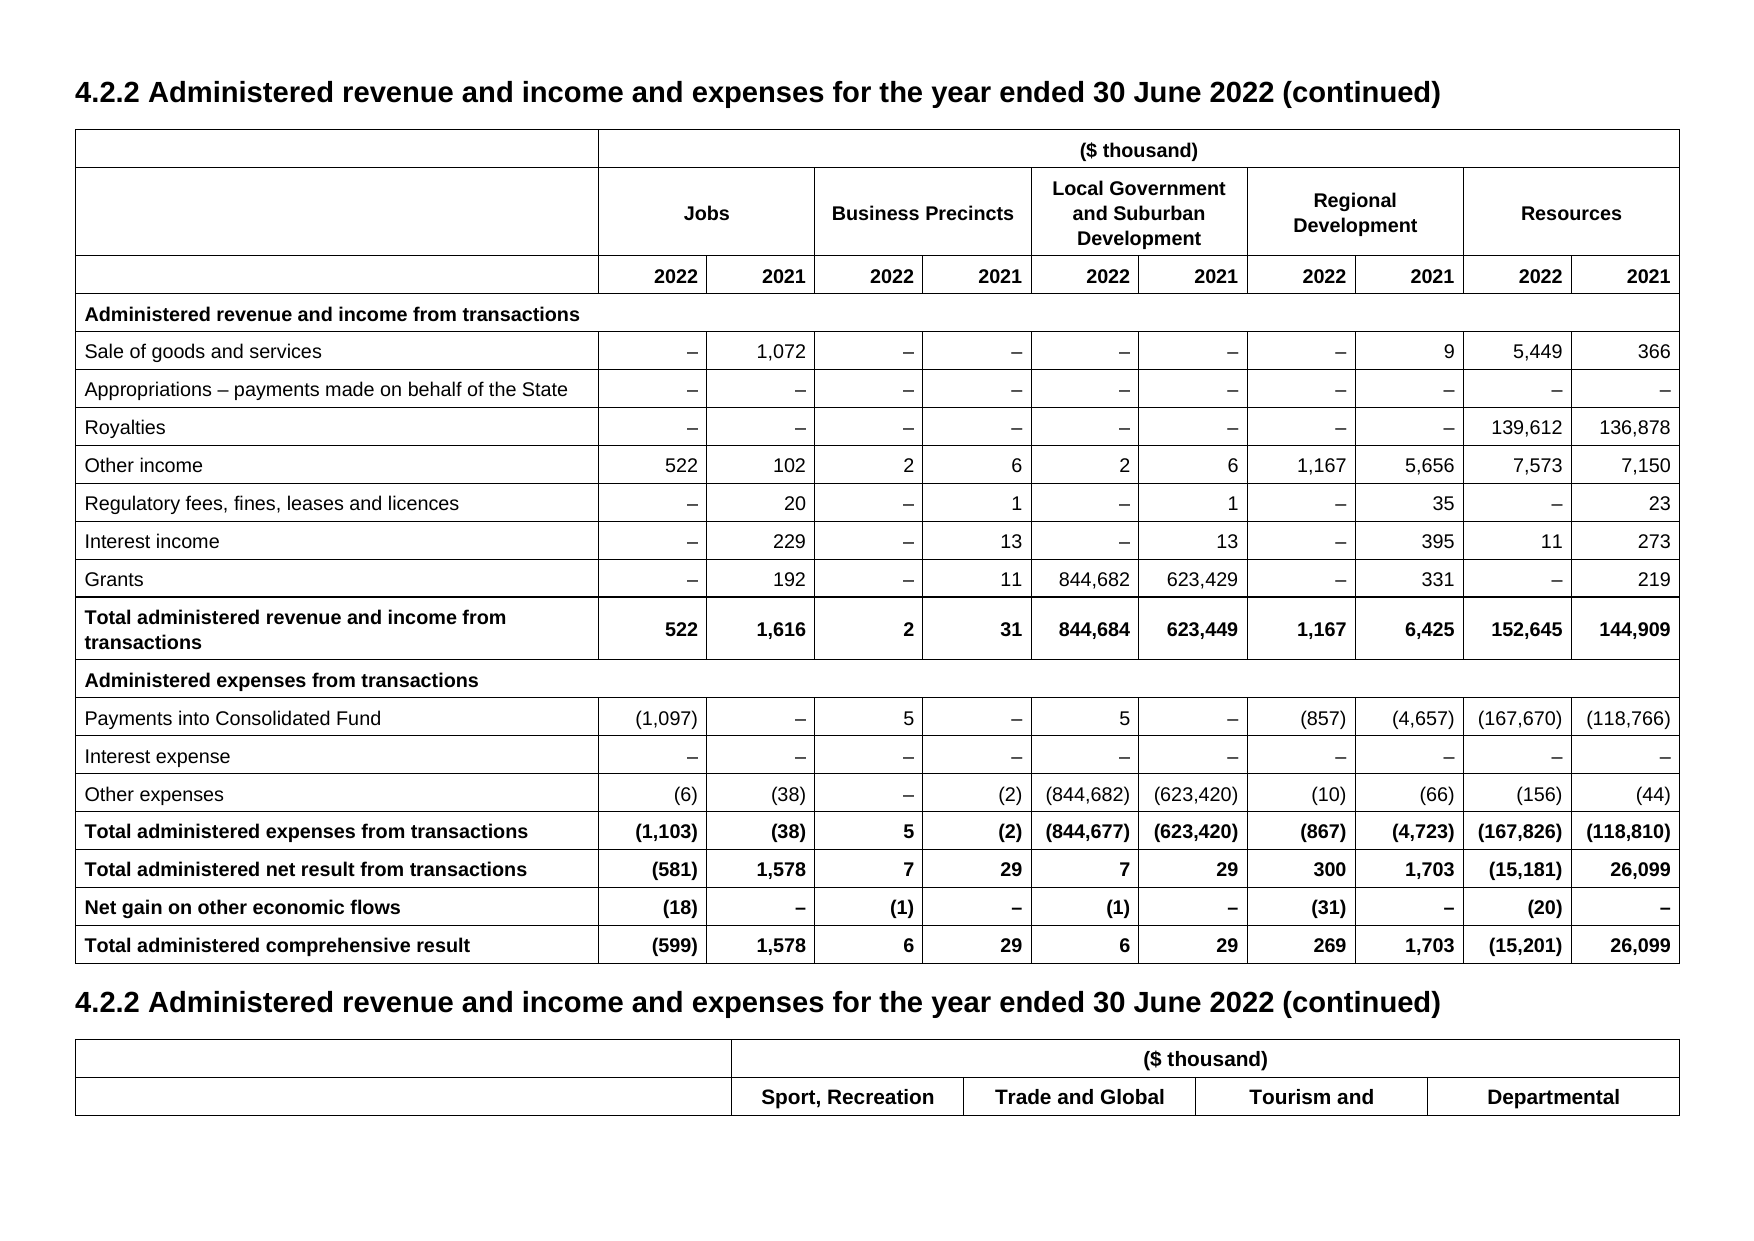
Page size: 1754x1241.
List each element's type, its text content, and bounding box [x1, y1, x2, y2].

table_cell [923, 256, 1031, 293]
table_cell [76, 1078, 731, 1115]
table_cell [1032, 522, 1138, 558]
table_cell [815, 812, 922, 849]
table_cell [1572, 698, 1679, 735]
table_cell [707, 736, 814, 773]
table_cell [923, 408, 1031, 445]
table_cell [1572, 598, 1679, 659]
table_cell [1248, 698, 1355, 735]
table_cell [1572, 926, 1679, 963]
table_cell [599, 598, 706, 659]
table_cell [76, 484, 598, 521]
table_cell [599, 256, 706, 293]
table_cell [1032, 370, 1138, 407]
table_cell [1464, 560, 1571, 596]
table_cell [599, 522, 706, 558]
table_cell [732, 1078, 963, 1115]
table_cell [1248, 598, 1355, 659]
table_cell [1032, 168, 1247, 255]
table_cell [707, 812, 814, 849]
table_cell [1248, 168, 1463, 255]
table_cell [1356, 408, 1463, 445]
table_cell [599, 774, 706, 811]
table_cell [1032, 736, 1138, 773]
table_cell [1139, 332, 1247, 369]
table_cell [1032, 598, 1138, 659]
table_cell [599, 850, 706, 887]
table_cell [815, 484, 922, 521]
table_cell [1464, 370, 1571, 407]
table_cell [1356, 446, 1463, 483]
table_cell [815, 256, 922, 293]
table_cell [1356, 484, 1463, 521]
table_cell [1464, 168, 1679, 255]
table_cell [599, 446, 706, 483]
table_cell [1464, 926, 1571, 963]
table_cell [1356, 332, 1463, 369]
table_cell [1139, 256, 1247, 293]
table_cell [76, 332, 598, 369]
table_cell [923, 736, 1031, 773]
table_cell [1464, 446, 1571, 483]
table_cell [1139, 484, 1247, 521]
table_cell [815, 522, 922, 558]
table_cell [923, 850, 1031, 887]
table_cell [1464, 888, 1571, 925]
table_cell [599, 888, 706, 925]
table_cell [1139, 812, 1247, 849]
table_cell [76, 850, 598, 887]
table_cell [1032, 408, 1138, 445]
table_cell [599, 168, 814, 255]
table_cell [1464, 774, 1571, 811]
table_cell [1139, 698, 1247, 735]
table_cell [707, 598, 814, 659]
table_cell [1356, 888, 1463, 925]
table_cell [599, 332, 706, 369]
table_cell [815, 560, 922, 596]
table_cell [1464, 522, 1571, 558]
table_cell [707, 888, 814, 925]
subtitle 4.2.2 Administered revenue and income and expenses for the year ended 30 June 2022 (continued) [75, 75, 1679, 108]
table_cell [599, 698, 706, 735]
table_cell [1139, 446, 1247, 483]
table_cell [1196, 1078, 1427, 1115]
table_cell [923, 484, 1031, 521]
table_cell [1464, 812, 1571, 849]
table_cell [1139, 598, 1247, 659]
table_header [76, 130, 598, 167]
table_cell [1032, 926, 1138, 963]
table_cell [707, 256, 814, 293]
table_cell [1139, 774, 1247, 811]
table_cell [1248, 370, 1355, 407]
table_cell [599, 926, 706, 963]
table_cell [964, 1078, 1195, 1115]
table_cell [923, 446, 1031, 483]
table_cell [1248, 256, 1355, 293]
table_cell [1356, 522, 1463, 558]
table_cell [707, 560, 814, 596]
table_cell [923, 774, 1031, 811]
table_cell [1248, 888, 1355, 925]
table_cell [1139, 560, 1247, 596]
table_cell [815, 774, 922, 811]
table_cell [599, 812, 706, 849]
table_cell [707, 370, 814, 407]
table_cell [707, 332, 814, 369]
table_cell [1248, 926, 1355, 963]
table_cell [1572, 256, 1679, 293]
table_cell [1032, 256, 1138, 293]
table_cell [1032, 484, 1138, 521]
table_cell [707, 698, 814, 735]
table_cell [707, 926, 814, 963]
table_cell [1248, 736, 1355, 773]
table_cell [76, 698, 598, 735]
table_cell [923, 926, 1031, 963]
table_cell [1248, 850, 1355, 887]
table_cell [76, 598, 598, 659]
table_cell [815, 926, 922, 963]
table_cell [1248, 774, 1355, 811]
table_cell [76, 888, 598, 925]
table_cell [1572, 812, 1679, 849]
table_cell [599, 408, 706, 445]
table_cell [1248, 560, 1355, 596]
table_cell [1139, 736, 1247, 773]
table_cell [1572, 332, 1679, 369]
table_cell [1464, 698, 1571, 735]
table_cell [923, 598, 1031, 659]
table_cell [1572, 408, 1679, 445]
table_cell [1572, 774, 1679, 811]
subtitle 4.2.2 Administered revenue and income and expenses for the year ended 30 June 2022 (continued) [75, 984, 1679, 1018]
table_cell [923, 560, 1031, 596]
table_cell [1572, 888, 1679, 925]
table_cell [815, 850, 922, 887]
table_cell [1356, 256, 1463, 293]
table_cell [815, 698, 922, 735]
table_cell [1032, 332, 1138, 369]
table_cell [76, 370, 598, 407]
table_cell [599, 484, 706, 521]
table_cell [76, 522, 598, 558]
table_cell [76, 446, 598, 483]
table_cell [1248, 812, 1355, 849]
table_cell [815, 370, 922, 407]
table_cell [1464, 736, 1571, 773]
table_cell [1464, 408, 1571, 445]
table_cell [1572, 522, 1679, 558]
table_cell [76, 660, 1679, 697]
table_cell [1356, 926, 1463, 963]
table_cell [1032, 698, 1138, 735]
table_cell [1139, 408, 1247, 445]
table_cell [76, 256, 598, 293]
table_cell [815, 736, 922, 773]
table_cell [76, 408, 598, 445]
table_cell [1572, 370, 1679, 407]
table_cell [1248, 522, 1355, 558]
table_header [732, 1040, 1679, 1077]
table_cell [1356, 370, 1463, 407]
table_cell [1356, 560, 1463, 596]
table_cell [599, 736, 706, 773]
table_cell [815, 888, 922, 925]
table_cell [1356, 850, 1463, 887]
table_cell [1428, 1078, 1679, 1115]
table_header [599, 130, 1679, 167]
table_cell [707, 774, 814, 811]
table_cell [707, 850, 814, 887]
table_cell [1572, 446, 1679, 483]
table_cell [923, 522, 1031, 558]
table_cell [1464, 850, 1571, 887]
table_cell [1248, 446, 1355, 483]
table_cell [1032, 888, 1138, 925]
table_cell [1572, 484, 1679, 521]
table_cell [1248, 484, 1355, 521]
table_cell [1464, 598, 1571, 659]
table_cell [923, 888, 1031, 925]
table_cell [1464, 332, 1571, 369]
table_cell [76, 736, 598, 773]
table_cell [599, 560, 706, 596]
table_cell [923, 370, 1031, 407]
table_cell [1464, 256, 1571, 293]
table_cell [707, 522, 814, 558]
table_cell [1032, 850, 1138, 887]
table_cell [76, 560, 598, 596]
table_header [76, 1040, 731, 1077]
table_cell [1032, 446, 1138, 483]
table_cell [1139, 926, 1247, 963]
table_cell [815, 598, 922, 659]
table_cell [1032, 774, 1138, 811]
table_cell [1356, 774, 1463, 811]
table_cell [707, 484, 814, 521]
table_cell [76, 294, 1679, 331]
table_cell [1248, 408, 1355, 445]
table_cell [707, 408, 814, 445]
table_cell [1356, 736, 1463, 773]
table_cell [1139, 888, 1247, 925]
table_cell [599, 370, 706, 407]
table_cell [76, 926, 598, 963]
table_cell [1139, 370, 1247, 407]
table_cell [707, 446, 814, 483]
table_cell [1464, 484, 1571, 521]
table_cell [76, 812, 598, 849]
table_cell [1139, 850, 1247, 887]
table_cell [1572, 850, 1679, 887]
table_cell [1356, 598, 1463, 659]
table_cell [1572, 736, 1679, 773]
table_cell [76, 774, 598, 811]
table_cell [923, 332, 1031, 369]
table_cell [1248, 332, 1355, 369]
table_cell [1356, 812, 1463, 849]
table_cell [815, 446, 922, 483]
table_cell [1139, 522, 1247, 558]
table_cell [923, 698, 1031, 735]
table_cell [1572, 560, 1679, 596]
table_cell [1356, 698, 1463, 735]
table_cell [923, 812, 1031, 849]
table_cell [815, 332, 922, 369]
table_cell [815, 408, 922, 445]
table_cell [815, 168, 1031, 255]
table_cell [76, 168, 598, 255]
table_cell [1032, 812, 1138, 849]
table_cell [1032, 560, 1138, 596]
